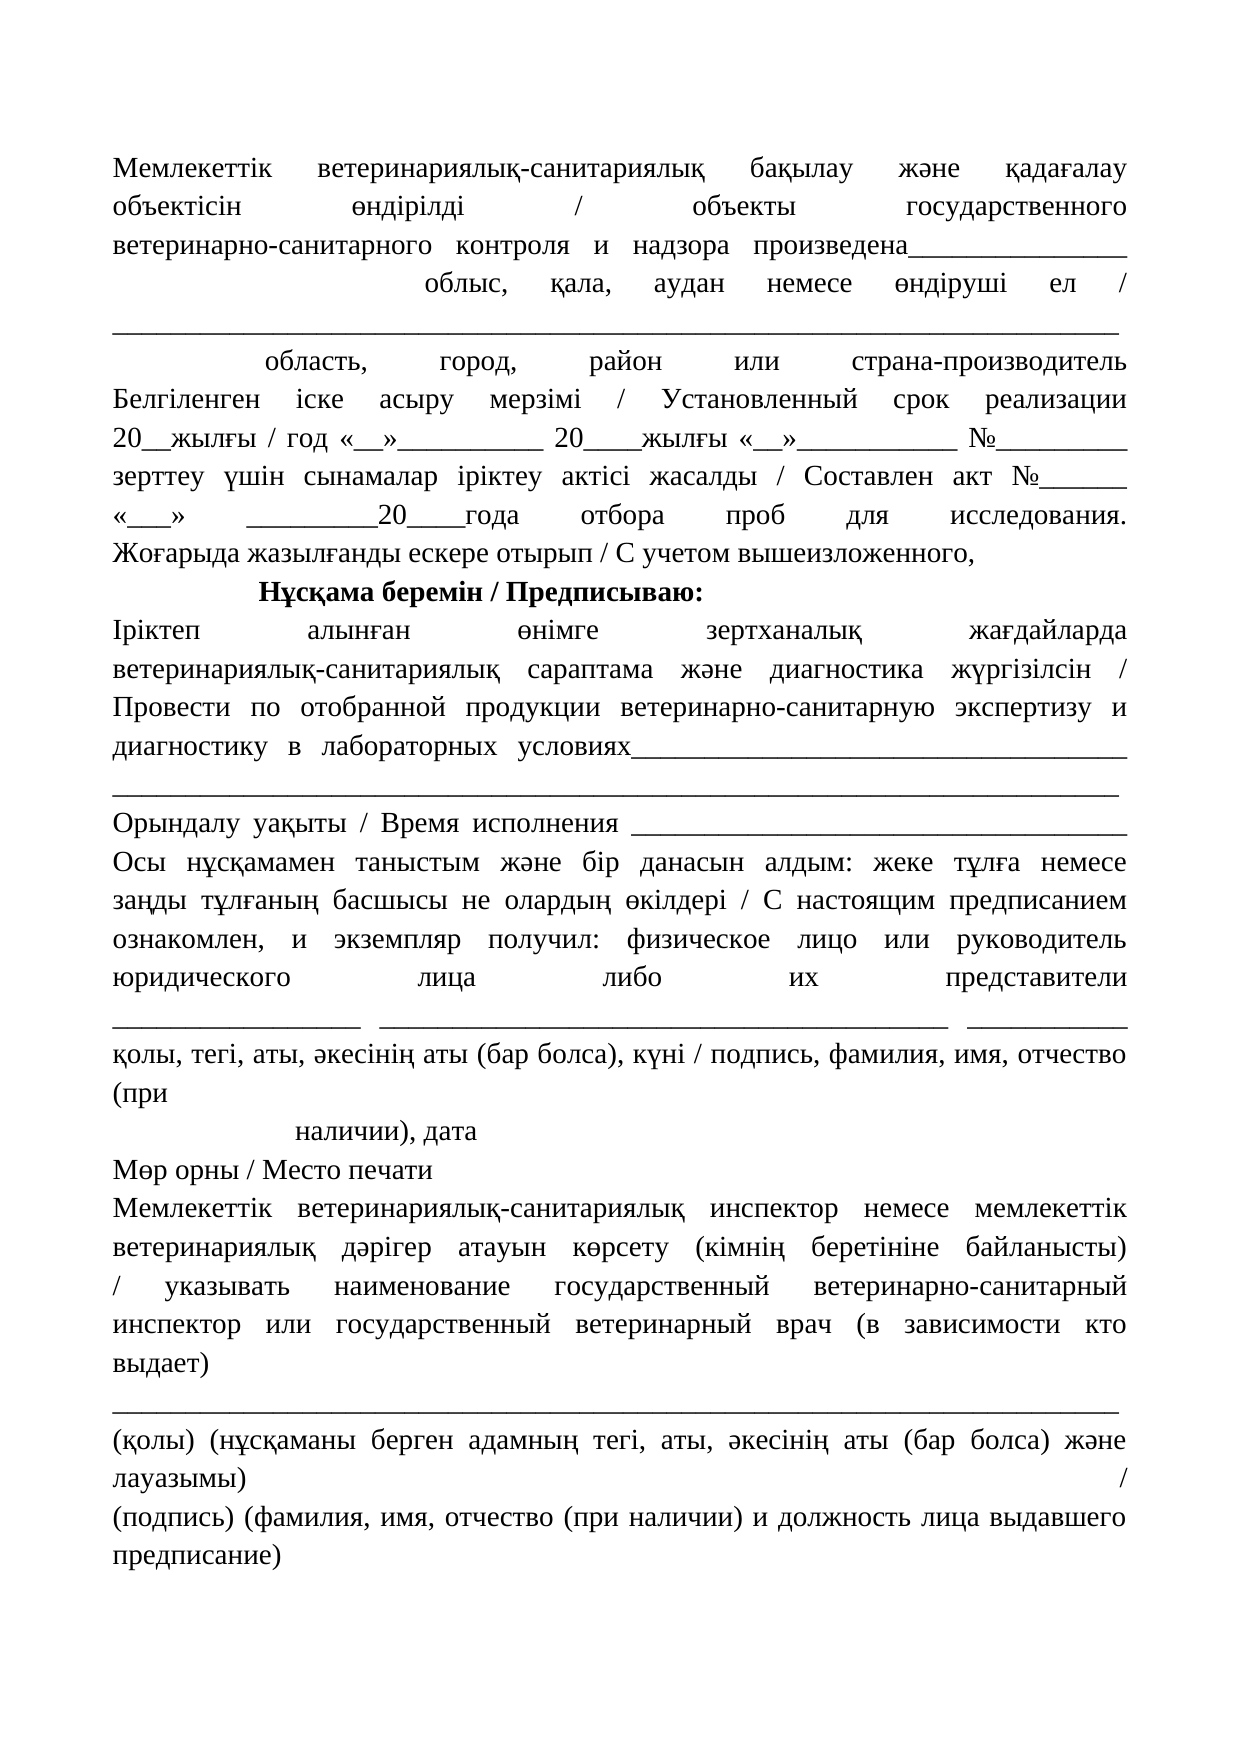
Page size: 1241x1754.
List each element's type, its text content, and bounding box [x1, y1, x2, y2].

text Іріктеп алынған өнімге зертханалық жағдайларда ветеринариялық-санитариялық сараптама және диагностика жүргізілсін / Провести по отобранной продукции ветеринарно-санитарную экспертизу и диагностику в лабораторных условиях__________________________________ _____________________________________________________________________ Орындалу уақыты / Время исполнения __________________________________ Осы нұсқамамен таныстым және бір данасын алдым: жеке тұлға немесе заңды тұлғаның басшысы не олардың өкілдері / С настоящим предписанием ознакомлен, и экземпляр получил: физическое лицо или руководитель юридического лица либо их представители _________________ _______________________________________ ___________ қолы, тегі, аты, әкесінің аты (бар болса), күні / подпись, фамилия, имя, отчество (при наличии), дата [112, 612, 1128, 1147]
text Нұсқама беремін / Предписываю: [112, 574, 1128, 607]
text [112, 150, 1128, 569]
text Мемлекеттік ветеринариялық-санитариялық инспектор немесе мемлекеттік ветеринариялық дәрігер атауын көрсету (кімнің беретініне байланысты) / указывать наименование государственный ветеринарно-санитарный инспектор или государственный ветеринарный врач (в зависимости кто выдает) _____________________________________________________________________ (қолы) (нұсқаманы берген адамның тегі, аты, әкесінің аты (бар болса) және лауазымы) / (подпись) (фамилия, имя, отчество (при наличии) и должность лица выдавшего предписание) [112, 1191, 1128, 1571]
text Mөр орны / Место печати [112, 1152, 1128, 1186]
